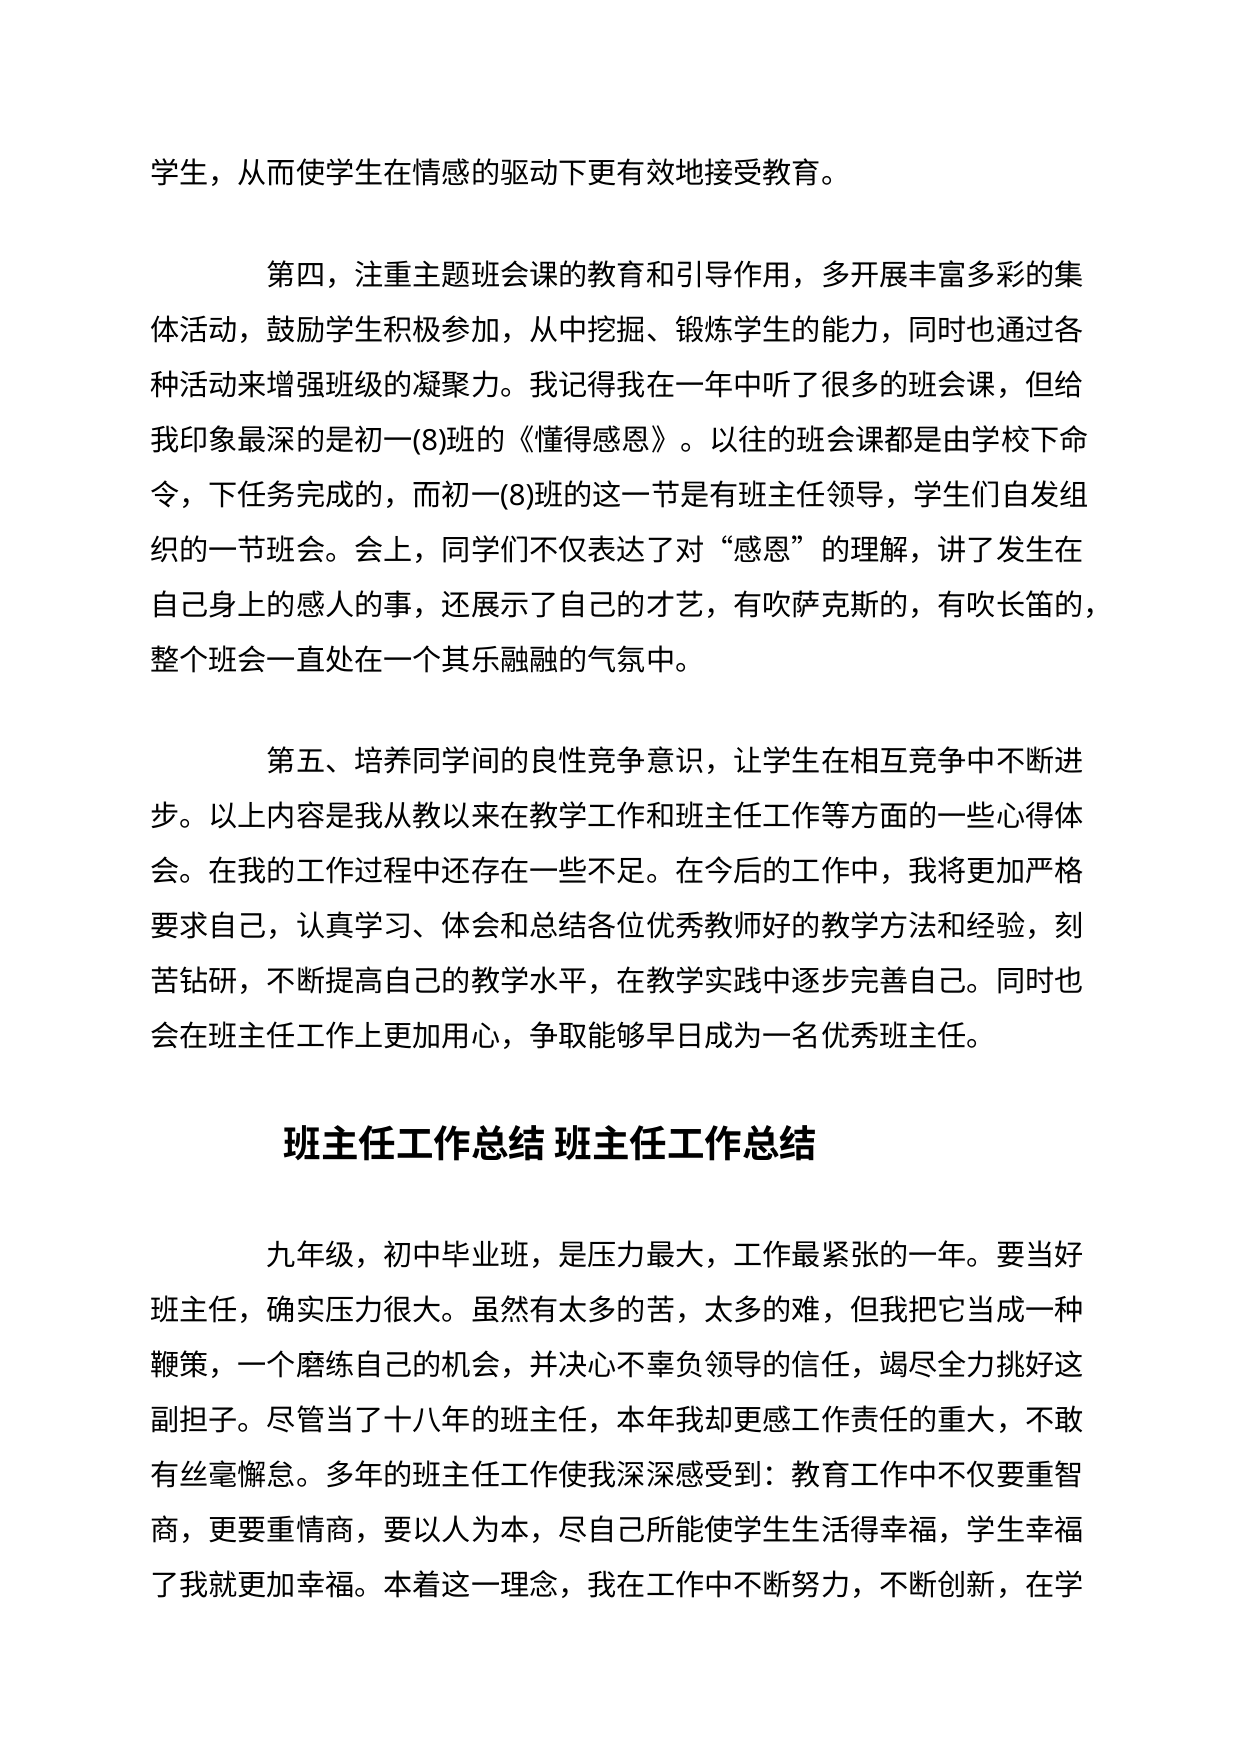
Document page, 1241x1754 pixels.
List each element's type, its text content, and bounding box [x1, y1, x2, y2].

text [150, 1232, 1090, 1603]
text 第五、培养同学间的良性竞争意识，让学生在相互竞争中不断进步。以上内容是我从教以来在教学工作和班主任工作等方面的一些心得体会。在我的工作过程中还存在一些不足。在今后的工作中，我将更加严格要求自己，认真学习、体会和总结各位优秀教师好的教学方法和经验，刻苦钻研，不断提高自己的教学水平，在教学实践中逐步完善自己。同时也会在班主任工作上更加用心，争取能够早日成为一名优秀班主任。 [150, 738, 1090, 1055]
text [150, 150, 1090, 192]
text 班主任工作总结 班主任工作总结 [150, 1114, 1090, 1168]
text 第四，注重主题班会课的教育和引导作用，多开展丰富多彩的集体活动，鼓励学生积极参加，从中挖掘、锻炼学生的能力，同时也通过各种活动来增强班级的凝聚力。我记得我在一年中听了很多的班会课，但给我印象最深的是初一(8)班的《懂得感恩》。以往的班会课都是由学校下命令，下任务完成的，而初一(8)班的这一节是有班主任领导，学生们自发组织的一节班会。会上，同学们不仅表达了对“感恩”的理解，讲了发生在自己身上的感人的事，还展示了自己的才艺，有吹萨克斯的，有吹长笛的，整个班会一直处在一个其乐融融的气氛中。 [150, 252, 1090, 678]
